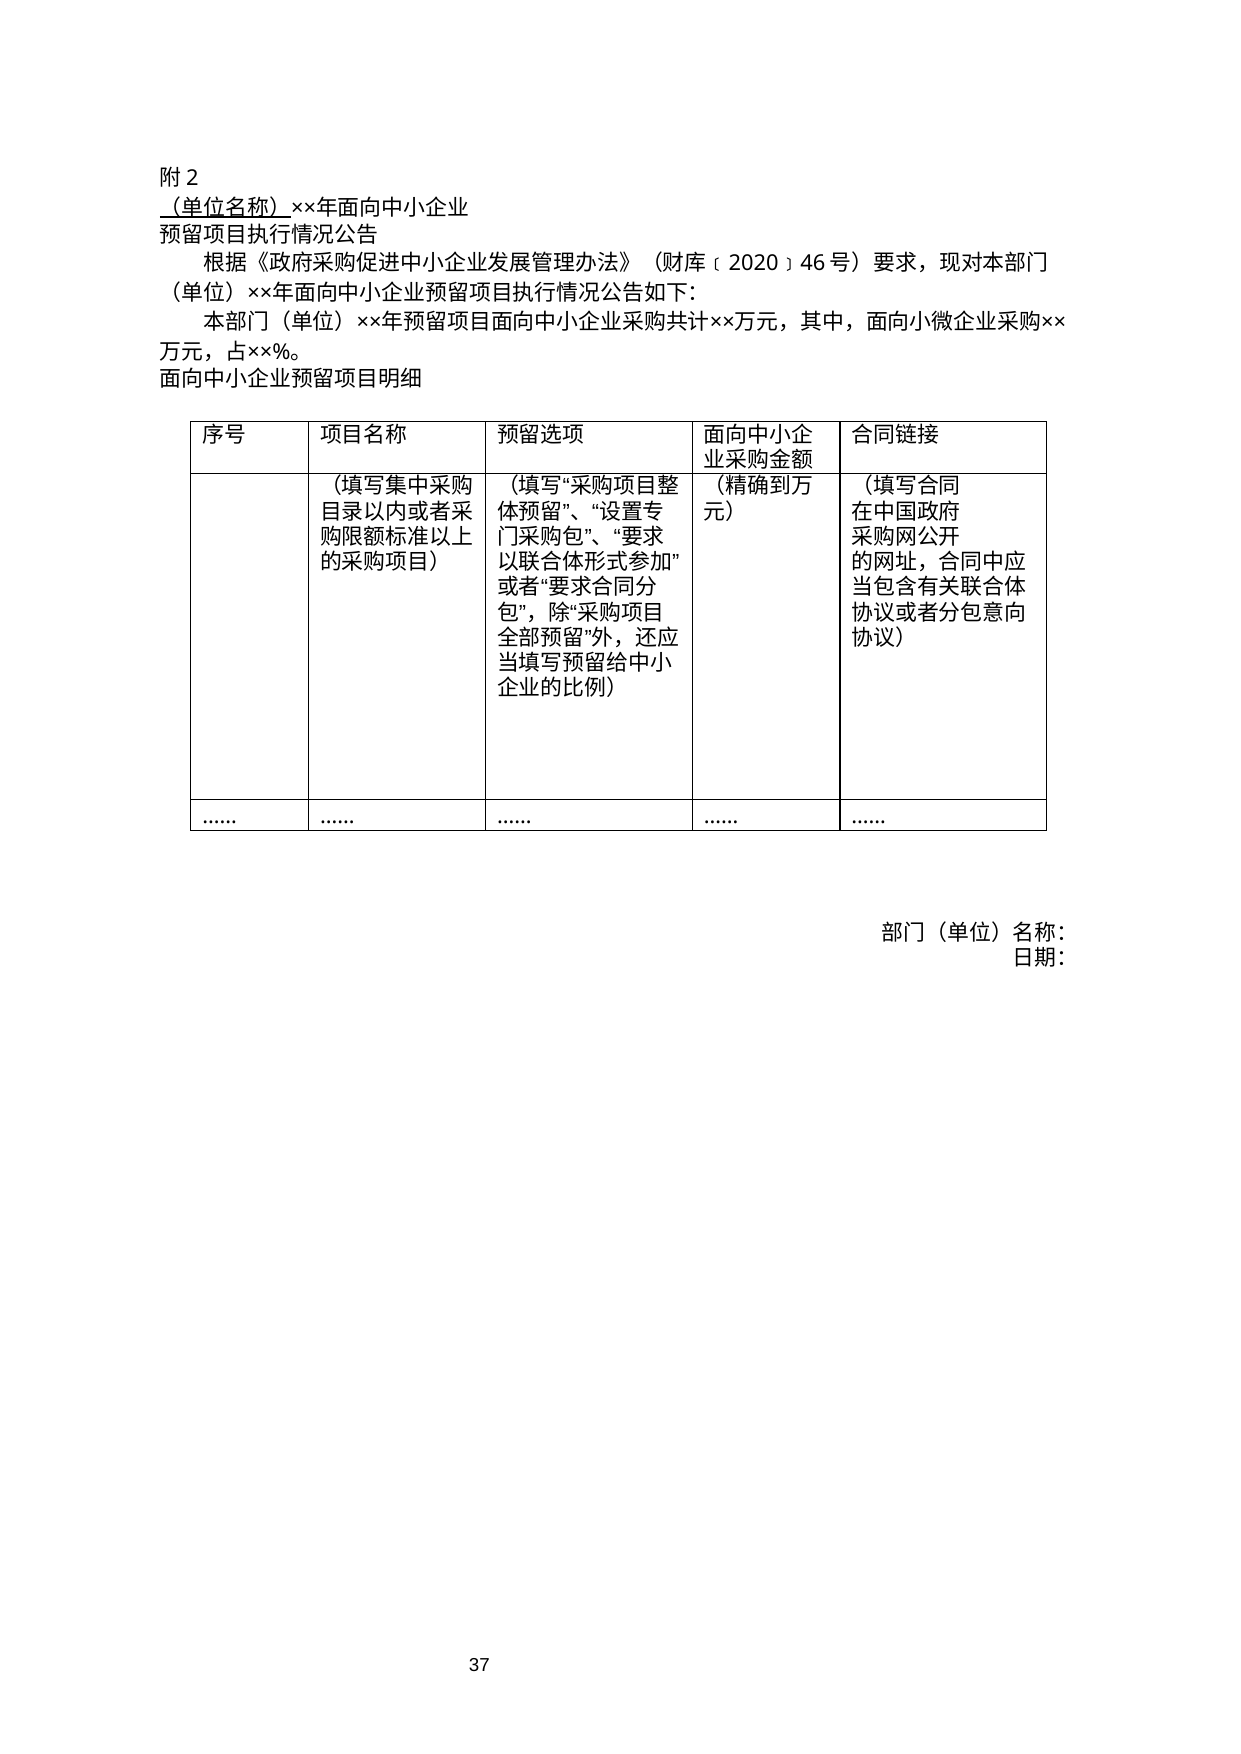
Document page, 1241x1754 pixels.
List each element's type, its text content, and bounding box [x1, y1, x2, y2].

table_header 序号 [191, 422, 308, 472]
text 本部门（单位）××年预留项目面向中小企业采购共计××万元，其中，面向小微企业采购××万元，占××%。 [159, 306, 1078, 366]
table_header 合同链接 [841, 422, 1046, 472]
table_header 预留选项 [486, 422, 692, 472]
table_cell （填写“采购项目整体预留”、“设置专门采购包”、“要求以联合体形式参加”或者“要求合同分包”，除“采购项目全部预留”外，还应当填写预留给中小企业的比例） [486, 474, 692, 799]
table_cell （填写合同 在中国政府 采购网公开 的网址，合同中应当包含有关联合体协议或者分包意向协议） [841, 474, 1046, 799]
text 附2 [159, 162, 1078, 192]
text 部门（单位）名称： [159, 920, 1078, 945]
table_cell …… [693, 800, 839, 830]
table_cell …… [309, 800, 485, 830]
table_header 项目名称 [309, 422, 485, 472]
text 日期： [159, 945, 1078, 971]
table_header 面向中小企业采购金额 [693, 422, 839, 472]
table_cell …… [191, 800, 308, 830]
text （单位名称）××年面向中小企业 [159, 192, 1078, 222]
table_cell （填写集中采购目录以内或者采购限额标准以上的采购项目） [309, 474, 485, 799]
table_cell …… [486, 800, 692, 830]
text 面向中小企业预留项目明细 [159, 366, 1078, 391]
table_cell （精确到万元） [693, 474, 839, 799]
text 根据《政府采购促进中小企业发展管理办法》（财库﹝2020﹞46号）要求，现对本部门（单位）××年面向中小企业预留项目执行情况公告如下： [159, 247, 1078, 306]
table_cell [191, 474, 308, 799]
table_cell …… [841, 800, 1046, 830]
text 预留项目执行情况公告 [159, 222, 1078, 247]
